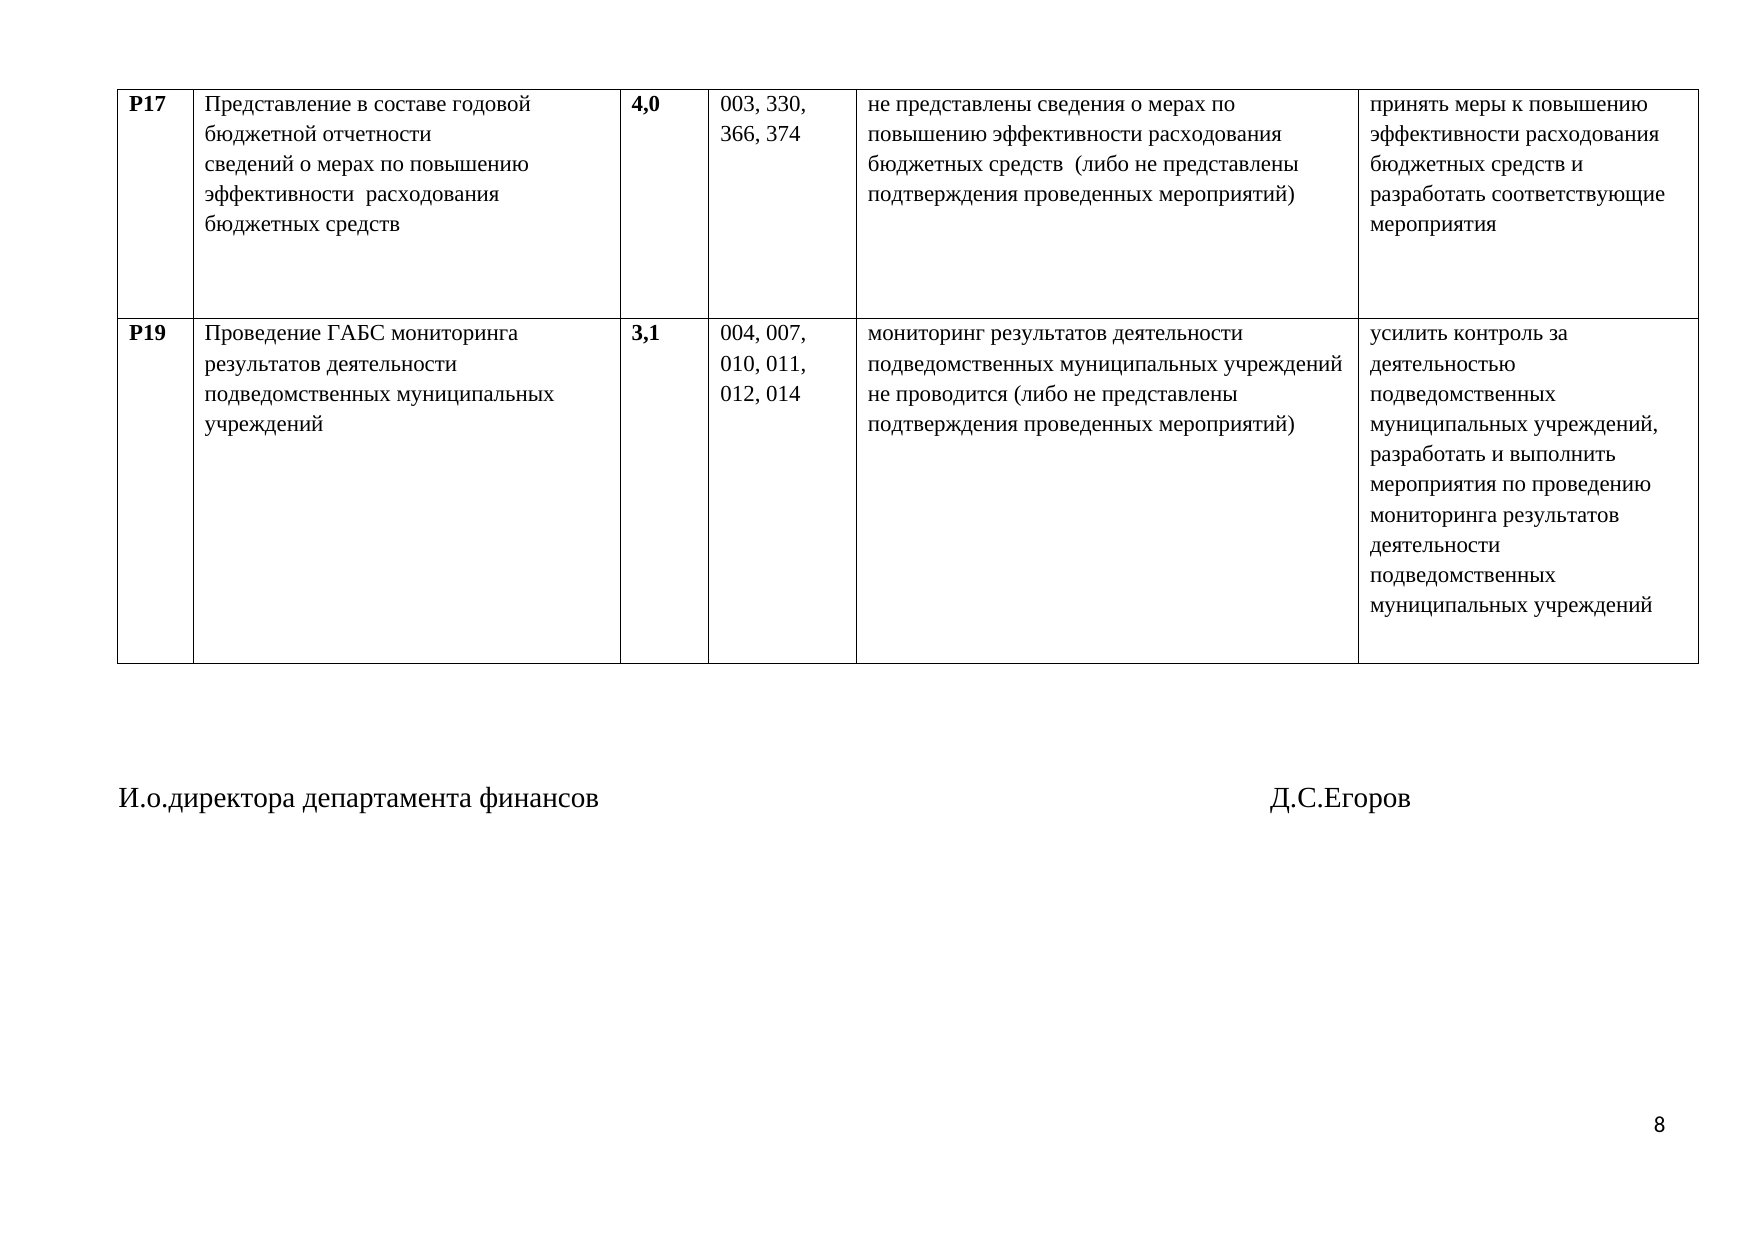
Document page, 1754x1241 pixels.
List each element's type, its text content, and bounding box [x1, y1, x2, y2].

table_cell 004, 007, 010, 011, 012, 014 [709, 319, 856, 663]
text И.о.директора департамента финансов Д.С.Егоров [118, 780, 1665, 813]
table_cell Проведение ГАБС мониторинга результатов деятельности подведомственных муниципальных учреждений [194, 319, 620, 663]
table_cell 4,0 [621, 90, 708, 318]
table_cell Р17 [118, 90, 193, 318]
table_cell 003, 330, 366, 374 [709, 90, 856, 318]
table_cell принять меры к повышению эффективности расходования бюджетных средств и разработать соответствующие мероприятия [1359, 90, 1698, 318]
table_cell Представление в составе годовой бюджетной отчетности сведений о мерах по повышению эффективности расходования бюджетных средств [194, 90, 620, 318]
table_cell усилить контроль за деятельностью подведомственных муниципальных учреждений, разработать и выполнить мероприятия по проведению мониторинга результатов деятельности подведомственных муниципальных учреждений [1359, 319, 1698, 663]
table_cell 3,1 [621, 319, 708, 663]
table_cell Р19 [118, 319, 193, 663]
table_cell мониторинг результатов деятельности подведомственных муниципальных учреждений не проводится (либо не представлены подтверждения проведенных мероприятий) [857, 319, 1358, 663]
table_cell не представлены сведения о мерах по повышению эффективности расходования бюджетных средств (либо не представлены подтверждения проведенных мероприятий) [857, 90, 1358, 318]
